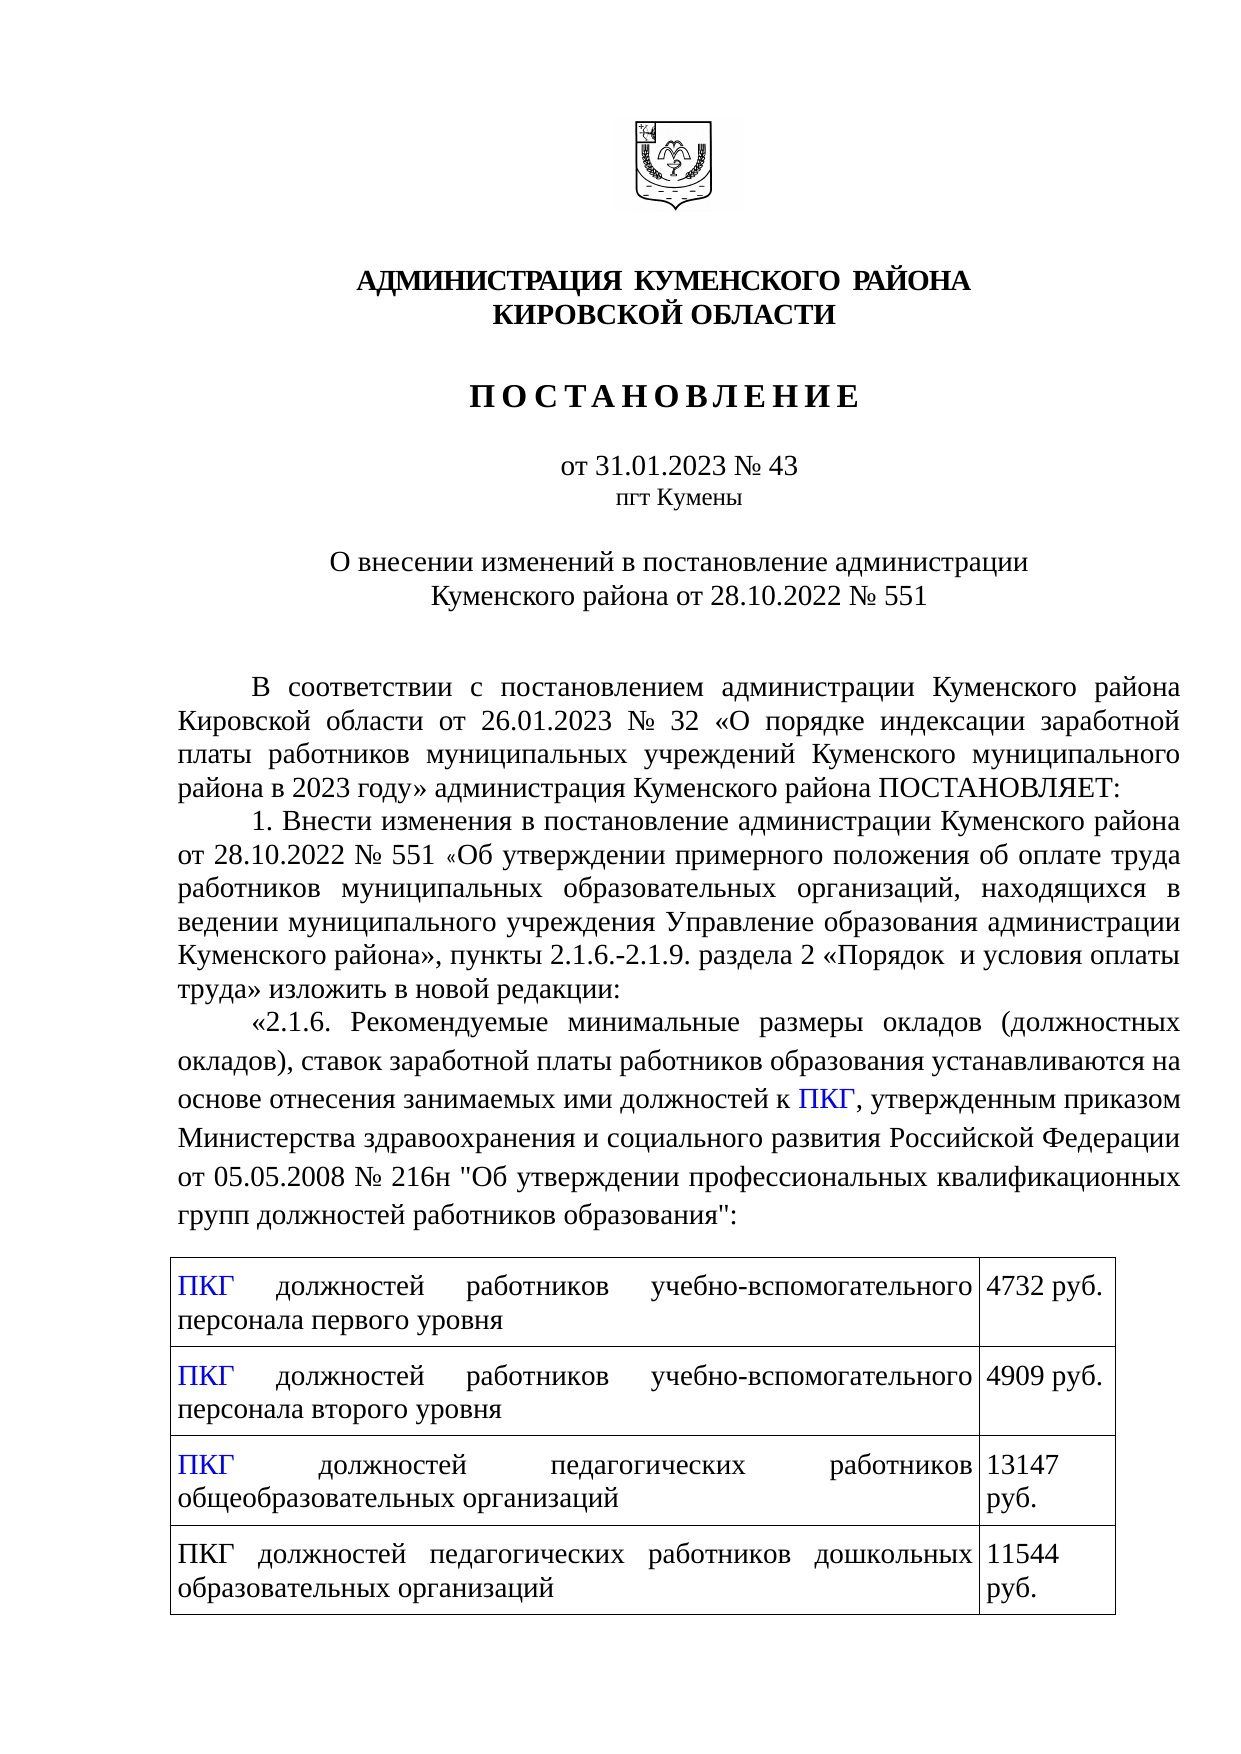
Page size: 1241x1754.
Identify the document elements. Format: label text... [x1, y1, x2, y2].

table_cell 11544 руб. [980, 1526, 1115, 1614]
table_cell ПКГ должностей педагогических работников общеобразовательных организаций [171, 1436, 979, 1525]
text О внесении изменений в постановление администрации [177, 544, 1181, 578]
text В соответствии с постановлением администрации Куменского района Кировской области от 26.01.2023 № 32 «О порядке индексации заработной платы работников муниципальных учреждений Куменского муниципального района в 2023 году» администрация Куменского района ПОСТАНОВЛЯЕТ: [177, 669, 1181, 803]
text от 31.01.2023 № 43 [177, 448, 1181, 482]
text пгт Кумены [177, 482, 1181, 511]
table_cell ПКГ должностей работников учебно-вспомогательного персонала второго уровня [171, 1347, 979, 1435]
table_cell 13147 руб. [980, 1436, 1115, 1525]
text 1. Внести изменения в постановление администрации Куменского района от 28.10.2022 № 551 «Об утверждении примерного положения об оплате труда работников муниципальных образовательных организаций, находящихся в ведении муниципального учреждения Управление образования администрации Куменского района», пункты 2.1.6.-2.1.9. раздела 2 «Порядок и условия оплаты труда» изложить в новой редакции: [177, 803, 1181, 1004]
text «2.1.6. Рекомендуемые минимальные размеры окладов (должностных окладов), ставок заработной платы работников образования устанавливаются на основе отнесения занимаемых ими должностей к ПКГ, утвержденным приказом Министерства здравоохранения и социального развития Российской Федерации от 05.05.2008 № 216н "Об утверждении профессиональных квалификационных групп должностей работников образования": [177, 1004, 1181, 1231]
table_cell ПКГ должностей педагогических работников дошкольных образовательных организаций [171, 1526, 979, 1614]
table_header ПКГ должностей работников учебно-вспомогательного персонала первого уровня [171, 1258, 979, 1346]
table_header 4732 руб. [980, 1258, 1115, 1346]
text Куменского района от 28.10.2022 № 551 [177, 578, 1181, 611]
table_cell 4909 руб. [980, 1347, 1115, 1435]
